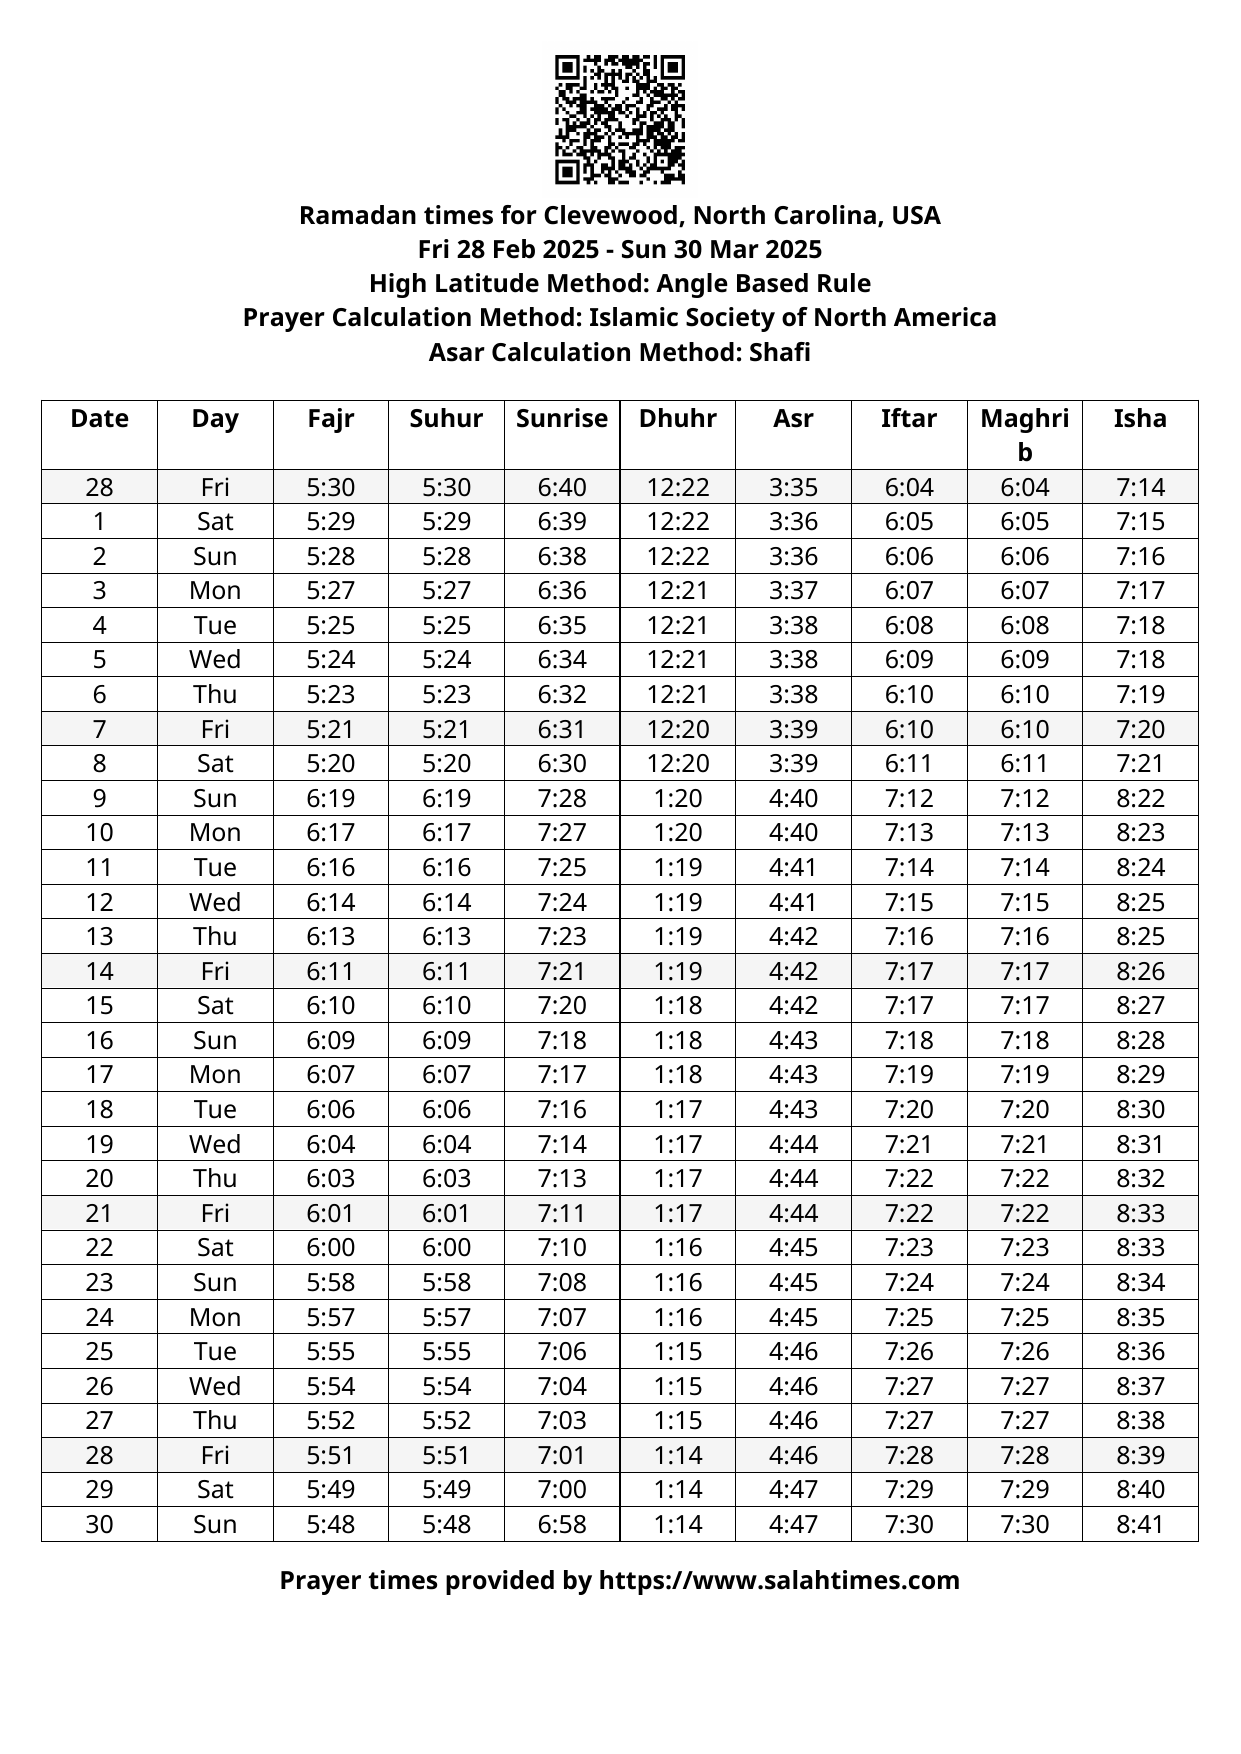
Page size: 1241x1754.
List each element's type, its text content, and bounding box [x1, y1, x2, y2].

table_cell 5:49 [389, 1473, 504, 1506]
table_cell Wed [158, 885, 273, 918]
table_cell 7:24 [505, 885, 619, 918]
table_cell 6:35 [505, 608, 619, 642]
table_cell 6:05 [968, 504, 1082, 538]
table_cell 7:23 [852, 1231, 967, 1264]
table_cell 12:21 [621, 643, 735, 676]
table_cell 3:39 [736, 746, 851, 780]
table_cell 6:08 [852, 608, 967, 642]
table_cell 4:47 [736, 1507, 851, 1541]
table_cell 27 [42, 1404, 157, 1437]
table_cell 7:14 [852, 850, 967, 884]
table_cell 5:23 [389, 677, 504, 711]
table_cell 5:25 [389, 608, 504, 642]
table_cell 7:04 [505, 1369, 619, 1402]
table_cell 30 [42, 1507, 157, 1541]
table_cell Fri [158, 470, 273, 503]
table_cell 7:20 [968, 1092, 1082, 1126]
table_cell Sun [158, 539, 273, 572]
table_cell 7:22 [852, 1196, 967, 1229]
table_cell 5:58 [389, 1265, 504, 1299]
table_cell 6:19 [274, 781, 388, 814]
table_cell 7:30 [852, 1507, 967, 1541]
table_cell 6:58 [505, 1507, 619, 1541]
table_cell Sat [158, 1231, 273, 1264]
table_cell 3:38 [736, 643, 851, 676]
table_cell 8:28 [1083, 1023, 1198, 1057]
table_cell 12:21 [621, 677, 735, 711]
table_cell 15 [42, 989, 157, 1022]
table_cell 7:17 [968, 989, 1082, 1022]
table_cell 12:22 [621, 539, 735, 572]
table_cell 3:36 [736, 504, 851, 538]
table_cell 6:13 [274, 919, 388, 953]
table_cell 5:52 [389, 1404, 504, 1437]
table_cell 7:25 [505, 850, 619, 884]
table_cell 3:36 [736, 539, 851, 572]
table_cell 6:10 [274, 989, 388, 1022]
table_cell Thu [158, 919, 273, 953]
table_cell 1:14 [621, 1507, 735, 1541]
table_cell 4:46 [736, 1369, 851, 1402]
picture [542, 41, 699, 198]
table_cell Thu [158, 1161, 273, 1195]
table_cell 7:27 [852, 1369, 967, 1402]
table_cell 4:44 [736, 1196, 851, 1229]
table_cell 6:06 [968, 539, 1082, 572]
table_cell 7:14 [1083, 470, 1198, 503]
table_cell 1:19 [621, 850, 735, 884]
table_cell 1:17 [621, 1161, 735, 1195]
table_cell 7:21 [852, 1127, 967, 1160]
table_cell 6:04 [389, 1127, 504, 1160]
table_cell 3:38 [736, 608, 851, 642]
table_cell 20 [42, 1161, 157, 1195]
table_cell 12:20 [621, 712, 735, 745]
table_cell Fri [158, 1438, 273, 1472]
table_cell 8:35 [1083, 1300, 1198, 1333]
table_cell 8:27 [1083, 989, 1198, 1022]
table_cell 8:33 [1083, 1196, 1198, 1229]
table_cell 8 [42, 746, 157, 780]
table_cell 7:24 [968, 1265, 1082, 1299]
table_cell 4:46 [736, 1334, 851, 1368]
table_cell 6:10 [968, 712, 1082, 745]
table_cell 7:19 [1083, 677, 1198, 711]
table_cell 7:30 [968, 1507, 1082, 1541]
table_cell 7:19 [852, 1058, 967, 1091]
table_cell 8:22 [1083, 781, 1198, 814]
table_cell 7:18 [968, 1023, 1082, 1057]
table_cell 1:14 [621, 1438, 735, 1472]
table_cell 6:04 [274, 1127, 388, 1160]
table_cell 5:24 [274, 643, 388, 676]
table_cell 1 [42, 504, 157, 538]
table_cell 7:16 [968, 919, 1082, 953]
table_cell 19 [42, 1127, 157, 1160]
table_cell 16 [42, 1023, 157, 1057]
table_cell 5 [42, 643, 157, 676]
table_cell 5:49 [274, 1473, 388, 1506]
table_cell 6:09 [274, 1023, 388, 1057]
table_cell 6:08 [968, 608, 1082, 642]
table_cell 1:16 [621, 1265, 735, 1299]
table_cell 6:07 [389, 1058, 504, 1091]
table_cell 7:28 [968, 1438, 1082, 1472]
table_cell 1:15 [621, 1404, 735, 1437]
table_cell Tue [158, 608, 273, 642]
table_cell 5:48 [389, 1507, 504, 1541]
table_cell 6:31 [505, 712, 619, 745]
table_cell 5:23 [274, 677, 388, 711]
table_cell 6:40 [505, 470, 619, 503]
table_cell 6:06 [274, 1092, 388, 1126]
table_cell Tue [158, 1334, 273, 1368]
table_cell 6:04 [852, 470, 967, 503]
table_cell 7:17 [505, 1058, 619, 1091]
table_cell 7:03 [505, 1404, 619, 1437]
table_cell 4:44 [736, 1161, 851, 1195]
table_cell 7:18 [852, 1023, 967, 1057]
table_cell 9 [42, 781, 157, 814]
table_cell 6:05 [852, 504, 967, 538]
table_cell 5:20 [389, 746, 504, 780]
table_cell 7:29 [968, 1473, 1082, 1506]
table_cell 6:06 [852, 539, 967, 572]
table_cell 6:06 [389, 1092, 504, 1126]
table_cell 7:17 [1083, 574, 1198, 607]
table_cell 7:26 [852, 1334, 967, 1368]
table_cell 1:19 [621, 954, 735, 987]
table_cell 6:09 [852, 643, 967, 676]
table_cell 8:32 [1083, 1161, 1198, 1195]
table_cell 8:30 [1083, 1092, 1198, 1126]
table_cell 8:41 [1083, 1507, 1198, 1541]
table_cell 7:16 [852, 919, 967, 953]
table_cell 7:22 [852, 1161, 967, 1195]
table_cell 7:21 [505, 954, 619, 987]
table_cell 7:20 [505, 989, 619, 1022]
table_cell 6:00 [389, 1231, 504, 1264]
table_cell 12 [42, 885, 157, 918]
table_cell Sat [158, 746, 273, 780]
table_cell 3:39 [736, 712, 851, 745]
table_cell 7:26 [968, 1334, 1082, 1368]
table_cell 5:48 [274, 1507, 388, 1541]
table_cell Tue [158, 850, 273, 884]
table_cell 4:40 [736, 781, 851, 814]
table_cell 8:24 [1083, 850, 1198, 884]
table_cell 7:25 [852, 1300, 967, 1333]
table_cell 7:18 [1083, 608, 1198, 642]
table_cell 7:15 [852, 885, 967, 918]
table_cell 25 [42, 1334, 157, 1368]
table_cell 1:18 [621, 1023, 735, 1057]
table_cell 4:43 [736, 1023, 851, 1057]
table_cell 6:10 [852, 712, 967, 745]
table_cell 6:11 [968, 746, 1082, 780]
table_cell 4:47 [736, 1473, 851, 1506]
table_cell 4:42 [736, 989, 851, 1022]
table_cell 7:20 [852, 1092, 967, 1126]
table_cell 5:27 [274, 574, 388, 607]
table_cell 7:17 [852, 954, 967, 987]
table_cell Sat [158, 989, 273, 1022]
table_cell 4 [42, 608, 157, 642]
table_cell 1:19 [621, 885, 735, 918]
table_cell 6:00 [274, 1231, 388, 1264]
table_cell 7:10 [505, 1231, 619, 1264]
table_cell 6:38 [505, 539, 619, 572]
table_cell 6 [42, 677, 157, 711]
table_cell 5:21 [389, 712, 504, 745]
table_cell 1:17 [621, 1127, 735, 1160]
table_cell 7:23 [505, 919, 619, 953]
table_cell 6:07 [274, 1058, 388, 1091]
table_cell 7:12 [852, 781, 967, 814]
table_cell 5:51 [389, 1438, 504, 1472]
table_cell Thu [158, 677, 273, 711]
table_cell 1:20 [621, 816, 735, 849]
table_cell 8:31 [1083, 1127, 1198, 1160]
table_cell 4:41 [736, 850, 851, 884]
table_cell 5:27 [389, 574, 504, 607]
table_cell 7:16 [505, 1092, 619, 1126]
table_cell 6:10 [852, 677, 967, 711]
table_cell 5:24 [389, 643, 504, 676]
table_cell 1:18 [621, 1058, 735, 1091]
table_cell 12:22 [621, 470, 735, 503]
table_cell 7:18 [505, 1023, 619, 1057]
table_cell 4:43 [736, 1092, 851, 1126]
table_cell 5:55 [389, 1334, 504, 1368]
table_cell 8:39 [1083, 1438, 1198, 1472]
table_cell Sun [158, 1023, 273, 1057]
table_cell 18 [42, 1092, 157, 1126]
table_cell Sat [158, 504, 273, 538]
table_cell 5:52 [274, 1404, 388, 1437]
table_cell 12:21 [621, 608, 735, 642]
table_cell 5:54 [274, 1369, 388, 1402]
table_cell Wed [158, 1127, 273, 1160]
table_cell 7:27 [968, 1404, 1082, 1437]
table_cell 3:38 [736, 677, 851, 711]
table_cell 6:10 [389, 989, 504, 1022]
table_cell 1:16 [621, 1300, 735, 1333]
table_cell 7:22 [968, 1161, 1082, 1195]
text Prayer Calculation Method: Islamic Society of North America [42, 300, 1198, 334]
table_cell 6:11 [274, 954, 388, 987]
table_cell Mon [158, 1058, 273, 1091]
table_cell Fri [158, 712, 273, 745]
table_cell 7:29 [852, 1473, 967, 1506]
text Fri 28 Feb 2025 - Sun 30 Mar 2025 [42, 232, 1198, 266]
table_cell 4:44 [736, 1127, 851, 1160]
table_cell Wed [158, 643, 273, 676]
table_cell 6:07 [968, 574, 1082, 607]
table_cell 1:17 [621, 1196, 735, 1229]
table_cell 4:42 [736, 919, 851, 953]
table_cell 11 [42, 850, 157, 884]
table_cell 6:17 [389, 816, 504, 849]
table_cell 8:37 [1083, 1369, 1198, 1402]
table_cell 6:14 [274, 885, 388, 918]
table_cell 6:03 [274, 1161, 388, 1195]
table_cell 5:54 [389, 1369, 504, 1402]
table_cell 6:34 [505, 643, 619, 676]
table_cell Mon [158, 574, 273, 607]
table_cell 10 [42, 816, 157, 849]
table_cell 5:57 [389, 1300, 504, 1333]
table_header Date [42, 401, 157, 469]
table_cell 7:13 [968, 816, 1082, 849]
table_cell 29 [42, 1473, 157, 1506]
table_cell 4:41 [736, 885, 851, 918]
table_cell 4:46 [736, 1404, 851, 1437]
table_cell 1:17 [621, 1092, 735, 1126]
table_cell 7:21 [968, 1127, 1082, 1160]
table_cell 5:21 [274, 712, 388, 745]
table_cell 7:27 [968, 1369, 1082, 1402]
table_cell 8:38 [1083, 1404, 1198, 1437]
table_cell 7:22 [968, 1196, 1082, 1229]
table_cell 26 [42, 1369, 157, 1402]
table_cell 7:23 [968, 1231, 1082, 1264]
table_header Fajr [274, 401, 388, 469]
table_cell 5:58 [274, 1265, 388, 1299]
text High Latitude Method: Angle Based Rule [42, 266, 1198, 300]
table_cell 12:22 [621, 504, 735, 538]
table_cell 6:39 [505, 504, 619, 538]
table_cell 17 [42, 1058, 157, 1091]
table_header Sunrise [505, 401, 619, 469]
table_cell 6:10 [968, 677, 1082, 711]
table_cell 8:33 [1083, 1231, 1198, 1264]
table_cell 8:40 [1083, 1473, 1198, 1506]
table_cell 8:26 [1083, 954, 1198, 987]
table_cell Sat [158, 1473, 273, 1506]
table_cell 6:09 [968, 643, 1082, 676]
table_cell 7:28 [852, 1438, 967, 1472]
table_cell 6:14 [389, 885, 504, 918]
table_cell 7 [42, 712, 157, 745]
table_cell 1:14 [621, 1473, 735, 1506]
table_cell Mon [158, 816, 273, 849]
table_cell 8:34 [1083, 1265, 1198, 1299]
table_cell 7:13 [852, 816, 967, 849]
table_cell 6:04 [968, 470, 1082, 503]
table_cell 4:45 [736, 1231, 851, 1264]
table_cell 4:45 [736, 1300, 851, 1333]
table_header Asr [736, 401, 851, 469]
table_cell 22 [42, 1231, 157, 1264]
table_cell 21 [42, 1196, 157, 1229]
table_cell 7:15 [968, 885, 1082, 918]
text Prayer times provided by https://www.salahtimes.com [42, 1563, 1198, 1597]
table_cell 3 [42, 574, 157, 607]
table_cell 6:32 [505, 677, 619, 711]
table_cell 5:29 [389, 504, 504, 538]
table_cell 6:11 [389, 954, 504, 987]
table_cell 4:40 [736, 816, 851, 849]
table_cell 1:18 [621, 989, 735, 1022]
table_cell 28 [42, 470, 157, 503]
table_cell 4:46 [736, 1438, 851, 1472]
table_cell Mon [158, 1300, 273, 1333]
table_cell 2 [42, 539, 157, 572]
table_cell Thu [158, 1404, 273, 1437]
table_cell 7:27 [852, 1404, 967, 1437]
table_cell 7:19 [968, 1058, 1082, 1091]
table_cell 3:35 [736, 470, 851, 503]
table_cell 8:23 [1083, 816, 1198, 849]
table_cell 5:29 [274, 504, 388, 538]
table_cell 7:24 [852, 1265, 967, 1299]
table_cell 8:29 [1083, 1058, 1198, 1091]
table_cell 7:12 [968, 781, 1082, 814]
table_cell Sun [158, 1507, 273, 1541]
table_cell 4:43 [736, 1058, 851, 1091]
table_cell 7:14 [968, 850, 1082, 884]
table_header Maghrib [968, 401, 1082, 469]
table_cell 8:36 [1083, 1334, 1198, 1368]
table_cell 3:37 [736, 574, 851, 607]
table_cell 13 [42, 919, 157, 953]
text Asar Calculation Method: Shafi [42, 334, 1198, 368]
table_cell 5:28 [389, 539, 504, 572]
table_cell Fri [158, 954, 273, 987]
table_cell Tue [158, 1092, 273, 1126]
table_cell 7:13 [505, 1161, 619, 1195]
table_cell 28 [42, 1438, 157, 1472]
table_cell 7:14 [505, 1127, 619, 1160]
table_header Day [158, 401, 273, 469]
table_cell 7:17 [852, 989, 967, 1022]
table_cell 24 [42, 1300, 157, 1333]
table_cell 6:03 [389, 1161, 504, 1195]
table_cell 23 [42, 1265, 157, 1299]
table_cell 8:25 [1083, 885, 1198, 918]
table_cell 6:19 [389, 781, 504, 814]
table_cell 6:01 [274, 1196, 388, 1229]
table_cell 6:11 [852, 746, 967, 780]
table_cell 7:06 [505, 1334, 619, 1368]
table_cell 12:20 [621, 746, 735, 780]
table_cell 7:11 [505, 1196, 619, 1229]
table_cell 7:08 [505, 1265, 619, 1299]
table_cell 6:36 [505, 574, 619, 607]
table_cell 5:30 [274, 470, 388, 503]
table_cell Sun [158, 781, 273, 814]
table_cell 7:17 [968, 954, 1082, 987]
table_cell 6:09 [389, 1023, 504, 1057]
table_cell 1:15 [621, 1369, 735, 1402]
table_cell 7:15 [1083, 504, 1198, 538]
table_cell 5:51 [274, 1438, 388, 1472]
table_cell 4:42 [736, 954, 851, 987]
table_cell Sun [158, 1265, 273, 1299]
table_cell 7:27 [505, 816, 619, 849]
table_cell 6:16 [274, 850, 388, 884]
table_cell 7:25 [968, 1300, 1082, 1333]
table_header Suhur [389, 401, 504, 469]
table_header Isha [1083, 401, 1198, 469]
table_header Iftar [852, 401, 967, 469]
table_cell 14 [42, 954, 157, 987]
table_cell 5:57 [274, 1300, 388, 1333]
table_cell 1:16 [621, 1231, 735, 1264]
table_cell 1:20 [621, 781, 735, 814]
table_cell 7:16 [1083, 539, 1198, 572]
table_cell 6:30 [505, 746, 619, 780]
table_cell 6:07 [852, 574, 967, 607]
table_cell 6:16 [389, 850, 504, 884]
table_cell 8:25 [1083, 919, 1198, 953]
table_cell 12:21 [621, 574, 735, 607]
table_cell 7:20 [1083, 712, 1198, 745]
table_cell 7:28 [505, 781, 619, 814]
table_cell 7:21 [1083, 746, 1198, 780]
table_cell 5:30 [389, 470, 504, 503]
table_cell Wed [158, 1369, 273, 1402]
table_cell 6:17 [274, 816, 388, 849]
table_cell 7:07 [505, 1300, 619, 1333]
table_cell 1:15 [621, 1334, 735, 1368]
table_cell 6:01 [389, 1196, 504, 1229]
table_cell 5:28 [274, 539, 388, 572]
table_cell 5:20 [274, 746, 388, 780]
table_cell 1:19 [621, 919, 735, 953]
table_cell 4:45 [736, 1265, 851, 1299]
table_cell 6:13 [389, 919, 504, 953]
table_cell 7:00 [505, 1473, 619, 1506]
table_cell Fri [158, 1196, 273, 1229]
table_header Dhuhr [621, 401, 735, 469]
table_cell 7:18 [1083, 643, 1198, 676]
table_cell 5:55 [274, 1334, 388, 1368]
table_cell 5:25 [274, 608, 388, 642]
table_cell 7:01 [505, 1438, 619, 1472]
text Ramadan times for Clevewood, North Carolina, USA [42, 198, 1198, 232]
